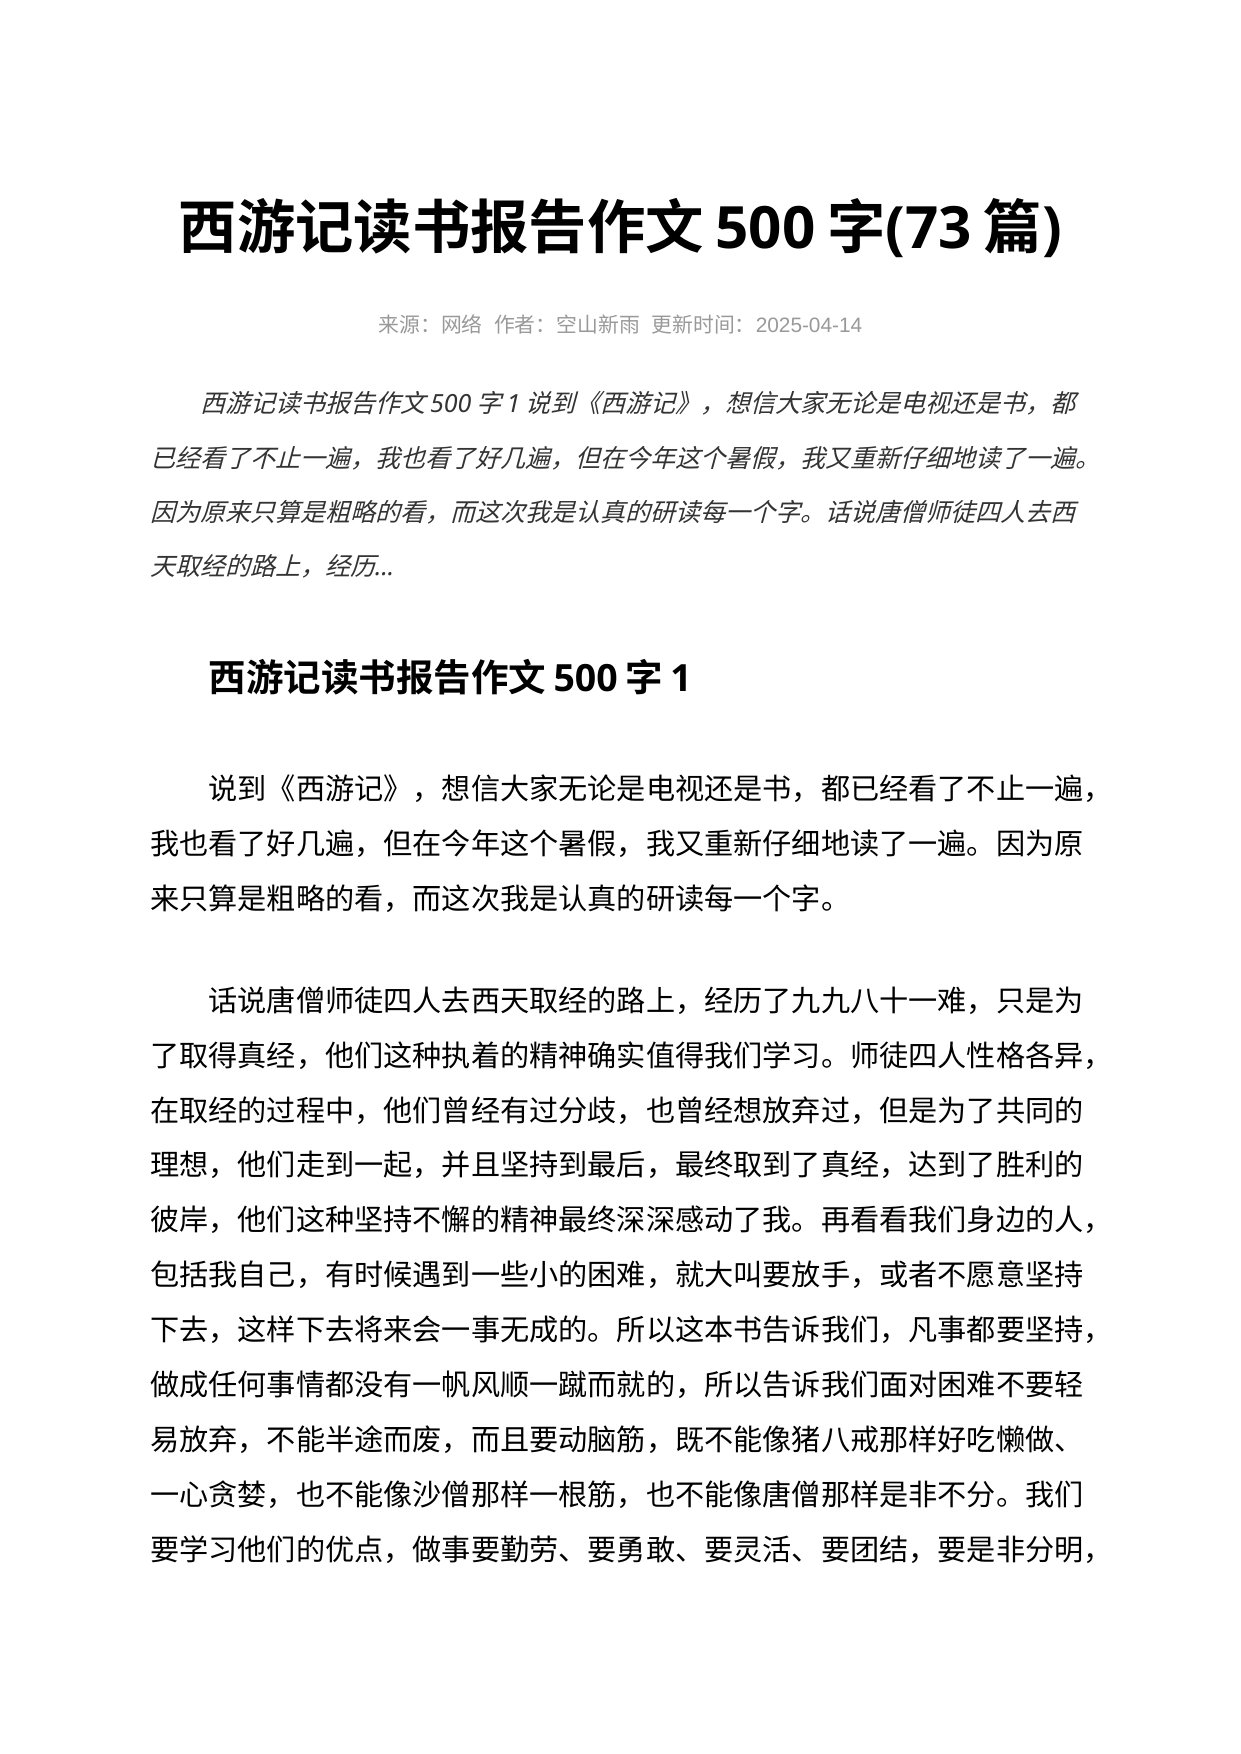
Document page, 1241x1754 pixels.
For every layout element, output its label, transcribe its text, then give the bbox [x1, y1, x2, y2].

text 说到《西游记》，想信大家无论是电视还是书，都已经看了不止一遍，我也看了好几遍，但在今年这个暑假，我又重新仔细地读了一遍。因为原来只算是粗略的看，而这次我是认真的研读每一个字。 [150, 766, 1090, 918]
text 西游记读书报告作文500字1 [150, 648, 1090, 703]
subtitle 西游记读书报告作文500字(73篇) [150, 181, 1090, 266]
text 来源：网络 作者：空山新雨 更新时间：2025-04-14 [150, 313, 1090, 337]
text 西游记读书报告作文500字1说到《西游记》，想信大家无论是电视还是书，都已经看了不止一遍，我也看了好几遍，但在今年这个暑假，我又重新仔细地读了一遍。因为原来只算是粗略的看，而这次我是认真的研读每一个字。话说唐僧师徒四人去西天取经的路上，经历... [150, 384, 1090, 583]
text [150, 977, 1090, 1568]
